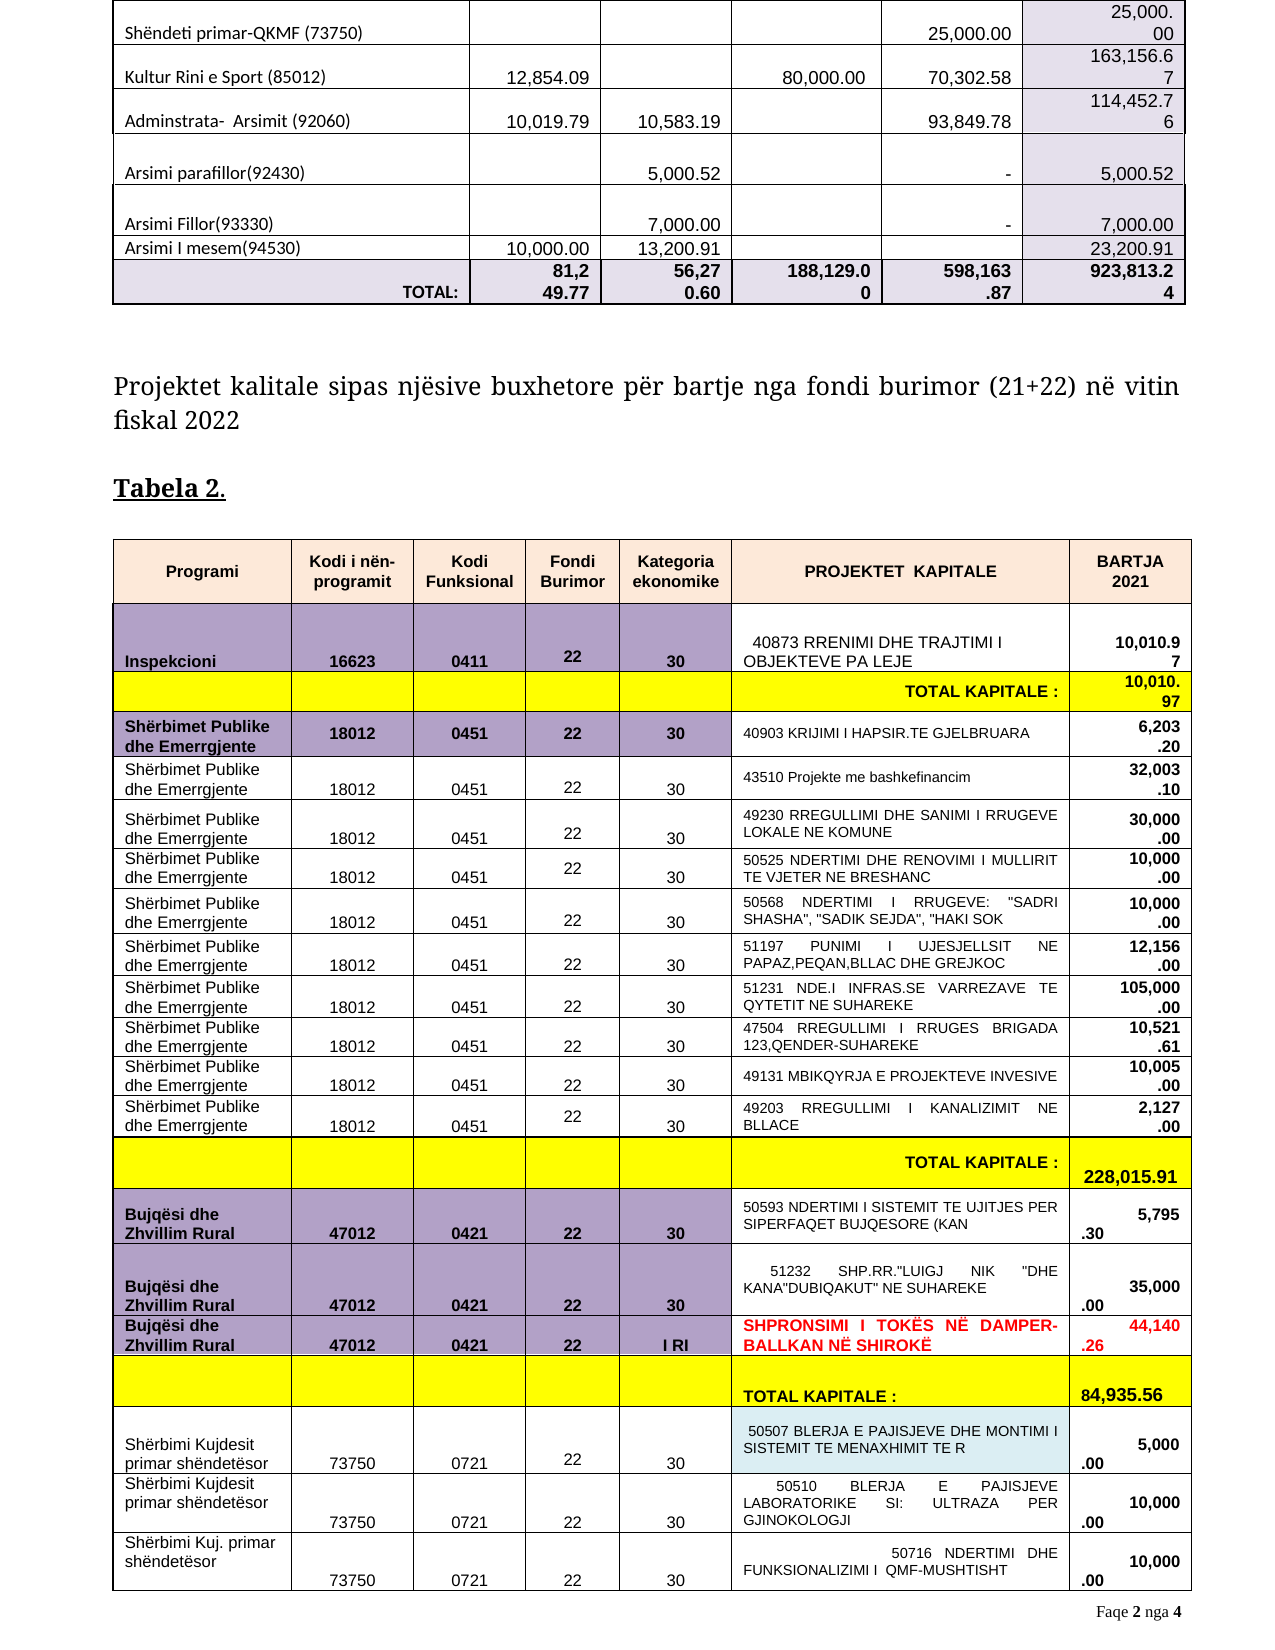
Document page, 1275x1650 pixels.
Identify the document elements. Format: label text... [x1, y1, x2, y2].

table_cell 923,813.24 [1023, 260, 1184, 303]
table_cell 23,200.91 [1023, 236, 1184, 259]
table_cell 32,003.10 [1070, 757, 1191, 798]
table_cell [292, 1138, 413, 1188]
table_cell [470, 185, 600, 235]
table_cell 22 [526, 934, 619, 975]
table_cell 30 [620, 604, 731, 671]
table_cell 73750 [292, 1533, 413, 1590]
table_cell 49203 RREGULLIMI I KANALIZIMIT NE BLLACE [732, 1096, 1069, 1136]
table_cell 49230 RREGULLIMI DHE SANIMI I RRUGEVE LOKALE NE KOMUNE [732, 800, 1069, 848]
table_cell 0451 [414, 849, 525, 887]
table_cell 51232 SHP.RR."LUIGJ NIK "DHE KANA"DUBIQAKUT" NE SUHAREKE [732, 1244, 1069, 1315]
table_cell Shërbimet Publike dhe Emerrgjente [114, 849, 291, 887]
table_cell 0421 [414, 1316, 525, 1354]
table_cell TOTAL KAPITALE : [732, 1138, 1069, 1188]
table_cell 10,010.97 [1070, 672, 1191, 711]
table_cell 22 [526, 1533, 619, 1590]
table_cell 81,249.77 [471, 260, 600, 303]
table_cell 22 [526, 1244, 619, 1315]
table_cell Shërbimet Publike dhe Emerrgjente [114, 889, 291, 932]
table_cell 0451 [414, 889, 525, 932]
table_cell Shërbimi Kujdesit primar shëndetësor [114, 1474, 291, 1532]
table_cell 18012 [292, 1018, 413, 1056]
table_cell [526, 672, 619, 711]
table_cell 50716 NDERTIMI DHE FUNKSIONALIZIMI I QMF-MUSHTISHT [732, 1533, 1069, 1590]
table_cell TOTAL KAPITALE : [732, 672, 1069, 711]
table_cell 0721 [414, 1533, 525, 1590]
table_cell 22 [526, 1096, 619, 1136]
table_cell 22 [526, 757, 619, 798]
table_cell 50525 NDERTIMI DHE RENOVIMI I MULLIRIT TE VJETER NE BRESHANC [732, 849, 1069, 887]
table_cell 30 [620, 800, 731, 848]
table_cell 10,583.19 [601, 89, 731, 132]
table_cell 5,000.52 [601, 134, 731, 184]
table_cell 22 [526, 1057, 619, 1095]
table_cell [732, 134, 881, 184]
table_cell [620, 672, 731, 711]
table_cell 50510 BLERJA E PAJISJEVE LABORATORIKE SI: ULTRAZA PER GJINOKOLOGJI [732, 1474, 1069, 1532]
table_cell 40903 KRIJIMI I HAPSIR.TE GJELBRUARA [732, 712, 1069, 756]
table_cell 22 [526, 712, 619, 756]
table_cell Shërbimet Publike dhe Emerrgjente [114, 976, 291, 1017]
table_cell 7,000.00 [1023, 184, 1184, 235]
table_cell Shërbimet Publike dhe Emerrgjente [114, 757, 291, 798]
table_cell 30 [620, 1533, 731, 1590]
table_cell 73750 [292, 1474, 413, 1532]
table_cell Shërbimet Publike dhe Emerrgjente [114, 1096, 291, 1136]
table_cell 5,000.52 [1023, 133, 1184, 184]
table_cell 50568 NDERTIMI I RRUGEVE: "SADRI SHASHA", "SADIK SEJDA", "HAKI SOK [732, 889, 1069, 932]
table_cell [601, 45, 731, 88]
table_cell Shërbimi Kujdesit primar shëndetësor [114, 1407, 291, 1473]
table_cell [114, 1138, 291, 1188]
table_cell 30 [620, 1018, 731, 1056]
table_cell 30 [620, 849, 731, 887]
table_cell 30 [620, 1244, 731, 1315]
table_cell 30 [620, 712, 731, 756]
table_cell 114,452.76 [1023, 89, 1184, 132]
table_cell Adminstrata- Arsimit (92060) [114, 89, 469, 132]
table_cell 30 [620, 1189, 731, 1243]
table_cell 5,795.30 [1070, 1189, 1191, 1243]
table_cell 80,000.00 [732, 45, 881, 88]
table_cell SHPRONSIMI I TOKËS NË DAMPER-BALLKAN NË SHIROKË [732, 1316, 1069, 1354]
table_header PROJEKTET KAPITALE [732, 540, 1069, 603]
table_cell 47504 RREGULLIMI I RRUGES BRIGADA 123,QENDER-SUHAREKE [732, 1018, 1069, 1056]
table_cell 47012 [292, 1316, 413, 1354]
table_cell 22 [526, 1316, 619, 1354]
table_cell 25,000.00 [1023, 1, 1184, 44]
table_cell 10,010.97 [1070, 604, 1191, 671]
table_cell 30 [620, 1096, 731, 1136]
table_cell 7,000.00 [601, 185, 731, 235]
table_cell 22 [526, 1474, 619, 1532]
table_cell [114, 672, 291, 711]
table_cell 22 [526, 604, 619, 671]
table_header Programi [114, 540, 291, 603]
table_cell 188,129.00 [733, 260, 881, 303]
table_cell 51231 NDE.I INFRAS.SE VARREZAVE TE QYTETIT NE SUHAREKE [732, 976, 1069, 1017]
table_cell 43510 Projekte me bashkefinancim [732, 757, 1069, 798]
table_cell 93,849.78 [882, 89, 1022, 132]
table_cell [470, 134, 600, 184]
table_cell 0451 [414, 976, 525, 1017]
table_cell 0451 [414, 934, 525, 975]
table_cell 30 [620, 1474, 731, 1532]
table_cell 35,000.00 [1070, 1244, 1191, 1315]
table_cell 50593 NDERTIMI I SISTEMIT TE UJITJES PER SIPERFAQET BUJQESORE (KAN [732, 1189, 1069, 1243]
table_cell 10,000.00 [1070, 849, 1191, 887]
table_cell [526, 1356, 619, 1406]
table_cell 18012 [292, 1057, 413, 1095]
table_cell [292, 672, 413, 711]
table_cell 18012 [292, 849, 413, 887]
table_cell 6,203.20 [1070, 712, 1191, 756]
table_cell 30 [620, 1407, 731, 1473]
text Projektet kalitale sipas njësive buxhetore për bartje nga fondi burimor (21+22) në vitin fiskal 2022 [113, 368, 1181, 436]
table_cell 0421 [414, 1244, 525, 1315]
table_cell 22 [526, 1407, 619, 1473]
table_cell Shëndeti primar-QKMF (73750) [114, 1, 469, 44]
table_cell 18012 [292, 1096, 413, 1136]
table_cell Kultur Rini e Sport (85012) [114, 45, 469, 88]
table_cell TOTAL KAPITALE : [732, 1356, 1069, 1406]
table_cell TOTAL: [114, 260, 469, 303]
table_cell 70,302.58 [882, 45, 1022, 88]
table_cell [114, 1356, 291, 1406]
table_cell 73750 [292, 1407, 413, 1473]
table_cell 2,127.00 [1070, 1096, 1191, 1136]
table_cell 18012 [292, 757, 413, 798]
table_cell 25,000.00 [882, 1, 1022, 44]
table_cell 10,019.79 [470, 89, 600, 132]
table_cell 10,000.00 [470, 236, 600, 259]
table_cell 50507 BLERJA E PAJISJEVE DHE MONTIMI I SISTEMIT TE MENAXHIMIT TE R [732, 1407, 1069, 1473]
table_cell Shërbimi Kuj. primar shëndetësor [114, 1533, 291, 1590]
table_cell 51197 PUNIMI I UJESJELLSIT NE PAPAZ,PEQAN,BLLAC DHE GREJKOC [732, 934, 1069, 975]
table_cell 30 [620, 889, 731, 932]
table_cell 0451 [414, 1018, 525, 1056]
table_cell 12,854.09 [470, 45, 600, 88]
table_cell - [882, 185, 1022, 235]
table_cell 84,935.56 [1070, 1356, 1191, 1406]
table_cell 0451 [414, 757, 525, 798]
table_cell [732, 1, 881, 44]
table_cell Shërbimet Publike dhe Emerrgjente [114, 800, 291, 848]
table_cell 47012 [292, 1244, 413, 1315]
table_header Kodi Funksional [414, 540, 525, 603]
table_cell 10,000.00 [1070, 1474, 1191, 1532]
table_cell I RI [620, 1316, 731, 1354]
table_cell 598,163.87 [883, 260, 1022, 303]
table_cell 18012 [292, 976, 413, 1017]
table_cell 228,015.91 [1070, 1138, 1191, 1188]
table_cell Arsimi Fillor(93330) [114, 185, 469, 235]
table_cell [732, 185, 881, 235]
table_cell 10,521.61 [1070, 1018, 1191, 1056]
table_cell 18012 [292, 712, 413, 756]
table_cell 0721 [414, 1474, 525, 1532]
table_cell 163,156.67 [1023, 45, 1184, 88]
table_header Fondi Burimor [526, 540, 619, 603]
table_cell 10,000.00 [1070, 1533, 1191, 1590]
table_header Kodi i nën-programit [292, 540, 413, 603]
table_cell Shërbimet Publike dhe Emerrgjente [114, 934, 291, 975]
table_cell [292, 1356, 413, 1406]
table_cell 18012 [292, 934, 413, 975]
table_cell 0451 [414, 712, 525, 756]
table_cell [732, 89, 881, 132]
table_cell 30 [620, 934, 731, 975]
table_cell 0451 [414, 1096, 525, 1136]
table_cell 40873 RRENIMI DHE TRAJTIMI I OBJEKTEVE PA LEJE [732, 604, 1069, 671]
table_cell Bujqësi dhe Zhvillim Rural [114, 1189, 291, 1243]
table_cell 5,000.00 [1070, 1407, 1191, 1473]
table_cell Bujqësi dhe Zhvillim Rural [114, 1244, 291, 1315]
table_cell 30 [620, 757, 731, 798]
table_cell 18012 [292, 800, 413, 848]
table_cell 0451 [414, 800, 525, 848]
table_cell [620, 1356, 731, 1406]
table_cell 56,270.60 [602, 260, 731, 303]
table_cell [526, 1138, 619, 1188]
table_header BARTJA 2021 [1070, 540, 1191, 603]
table_cell 16623 [292, 604, 413, 671]
table_cell 22 [526, 1189, 619, 1243]
table_cell [414, 672, 525, 711]
table_cell 0721 [414, 1407, 525, 1473]
table_cell Arsimi parafillor(92430) [114, 134, 469, 184]
table_cell 10,005.00 [1070, 1057, 1191, 1095]
table_cell 0451 [414, 1057, 525, 1095]
table_cell - [882, 134, 1022, 184]
table_cell 22 [526, 1018, 619, 1056]
table_cell 0421 [414, 1189, 525, 1243]
table_cell 12,156.00 [1070, 934, 1191, 975]
table_cell 10,000.00 [1070, 889, 1191, 932]
table_cell 47012 [292, 1189, 413, 1243]
table_cell [732, 236, 881, 259]
table_cell 22 [526, 800, 619, 848]
table_cell [470, 1, 600, 44]
table_cell 105,000.00 [1070, 976, 1191, 1017]
table_cell 30 [620, 1057, 731, 1095]
table_cell [414, 1356, 525, 1406]
table_cell 30 [620, 976, 731, 1017]
table_cell [882, 236, 1022, 259]
table_cell 30,000.00 [1070, 800, 1191, 848]
table_cell Shërbimet Publike dhe Emerrgjente [114, 1018, 291, 1056]
table_cell 22 [526, 889, 619, 932]
table_header Kategoria ekonomike [620, 540, 731, 603]
table_cell [414, 1138, 525, 1188]
table_cell Bujqësi dhe Zhvillim Rural [114, 1316, 291, 1354]
table_cell 49131 MBIKQYRJA E PROJEKTEVE INVESIVE [732, 1057, 1069, 1095]
table_cell Inspekcioni [114, 604, 291, 671]
table_cell 22 [526, 976, 619, 1017]
table_cell Shërbimet Publike dhe Emerrgjente [114, 712, 291, 756]
text Tabela 2. [44, 470, 1181, 504]
table_cell 13,200.91 [601, 236, 731, 259]
table_cell Shërbimet Publike dhe Emerrgjente [114, 1057, 291, 1095]
table_cell Arsimi I mesem(94530) [114, 236, 469, 259]
table_cell [601, 1, 731, 44]
table_cell 18012 [292, 889, 413, 932]
table_cell [620, 1138, 731, 1188]
table_cell 0411 [414, 604, 525, 671]
table_cell 44,140.26 [1070, 1316, 1191, 1354]
table_cell 22 [526, 849, 619, 887]
